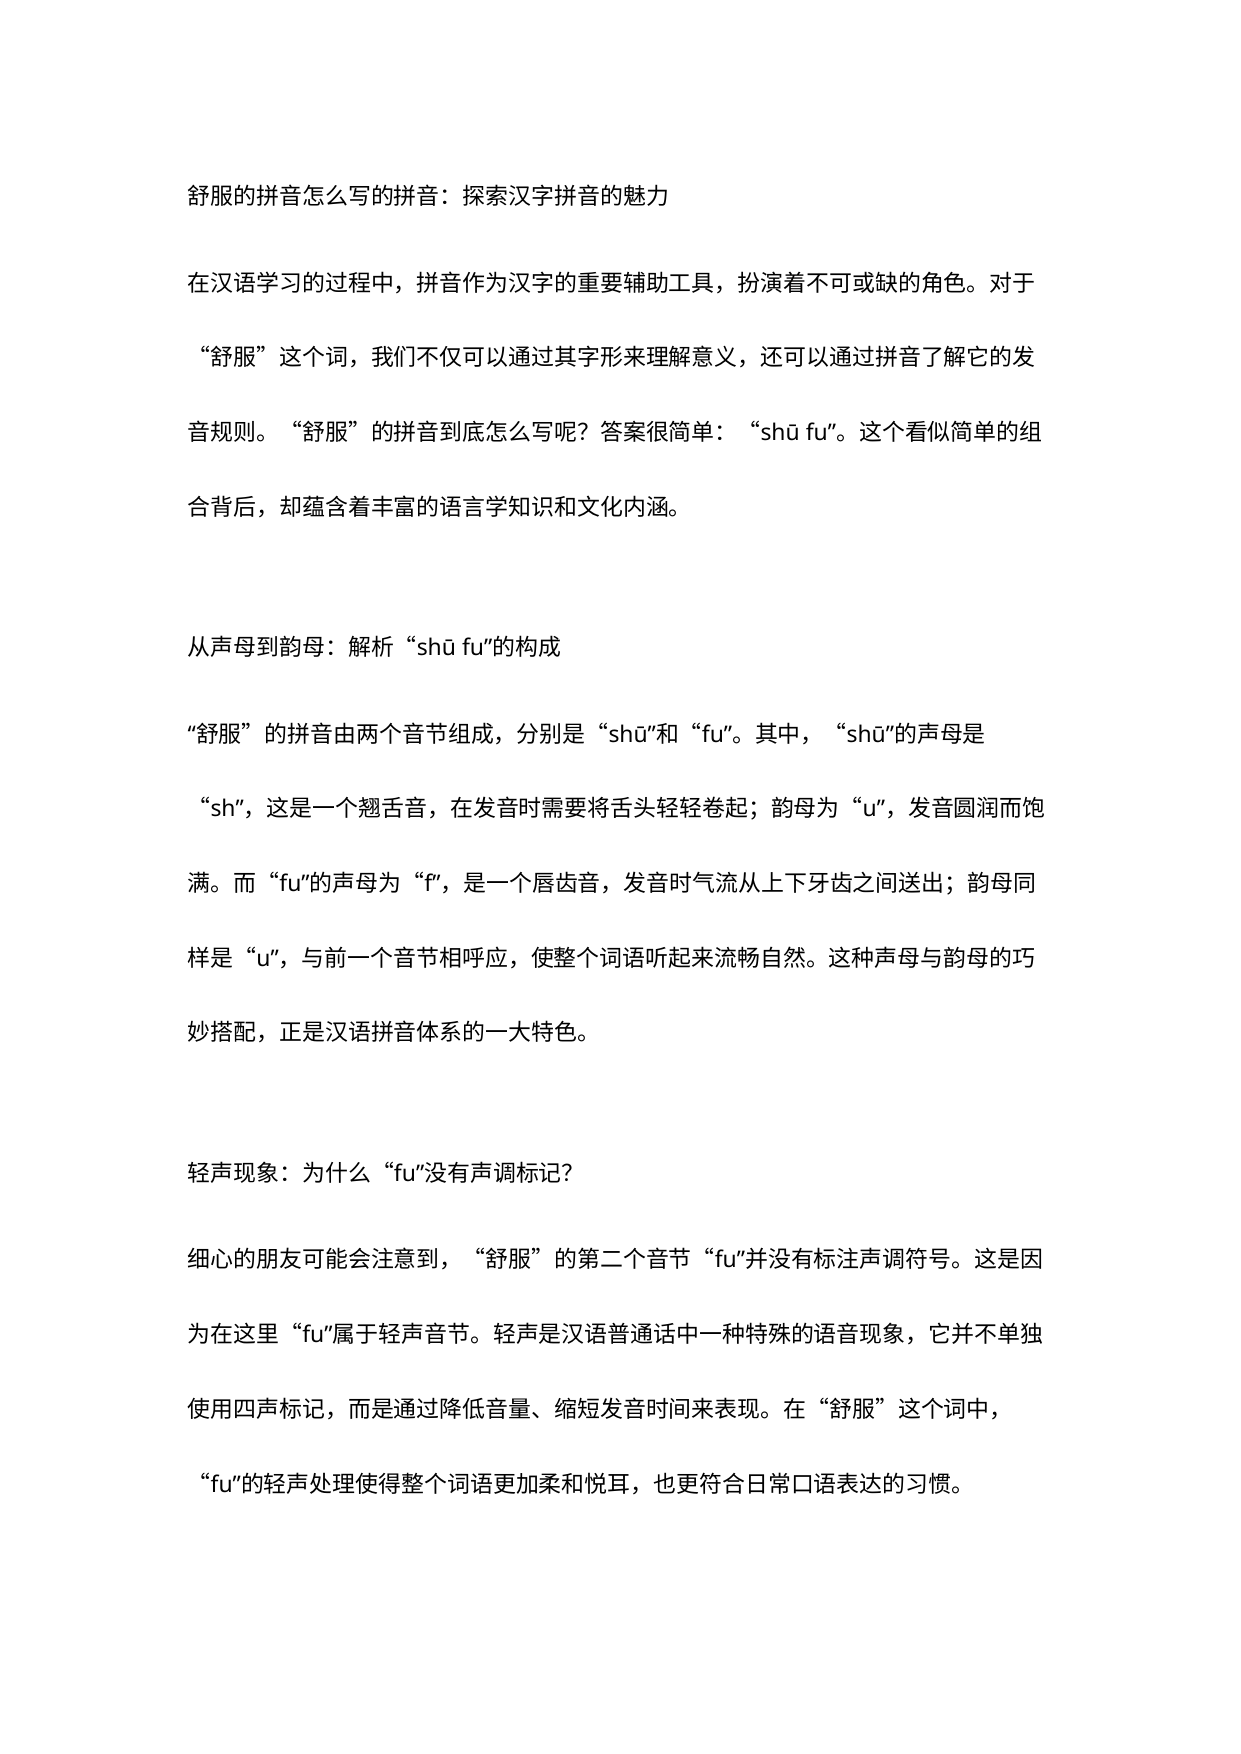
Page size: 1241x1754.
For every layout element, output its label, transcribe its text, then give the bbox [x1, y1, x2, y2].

text 轻声现象：为什么“fu”没有声调标记？ [187, 1139, 1053, 1204]
text 细心的朋友可能会注意到，“舒服”的第二个音节“fu”并没有标注声调符号。这是因为在这里“fu”属于轻声音节。轻声是汉语普通话中一种特殊的语音现象，它并不单独使用四声标记，而是通过降低音量、缩短发音时间来表现。在“舒服”这个词中，“fu”的轻声处理使得整个词语更加柔和悦耳，也更符合日常口语表达的习惯。 [187, 1226, 1053, 1514]
text “舒服”的拼音由两个音节组成，分别是“shū”和“fu”。其中，“shū”的声母是“sh”，这是一个翘舌音，在发音时需要将舌头轻轻卷起；韵母为“u”，发音圆润而饱满。而“fu”的声母为“f”，是一个唇齿音，发音时气流从上下牙齿之间送出；韵母同样是“u”，与前一个音节相呼应，使整个词语听起来流畅自然。这种声母与韵母的巧妙搭配，正是汉语拼音体系的一大特色。 [187, 700, 1053, 1063]
text 从声母到韵母：解析“shū fu”的构成 [187, 613, 1053, 678]
text 在汉语学习的过程中，拼音作为汉字的重要辅助工具，扮演着不可或缺的角色。对于“舒服”这个词，我们不仅可以通过其字形来理解意义，还可以通过拼音了解它的发音规则。“舒服”的拼音到底怎么写呢？答案很简单：“shū fu”。这个看似简单的组合背后，却蕴含着丰富的语言学知识和文化内涵。 [187, 248, 1053, 538]
text 舒服的拼音怎么写的拼音：探索汉字拼音的魅力 [187, 162, 1053, 227]
